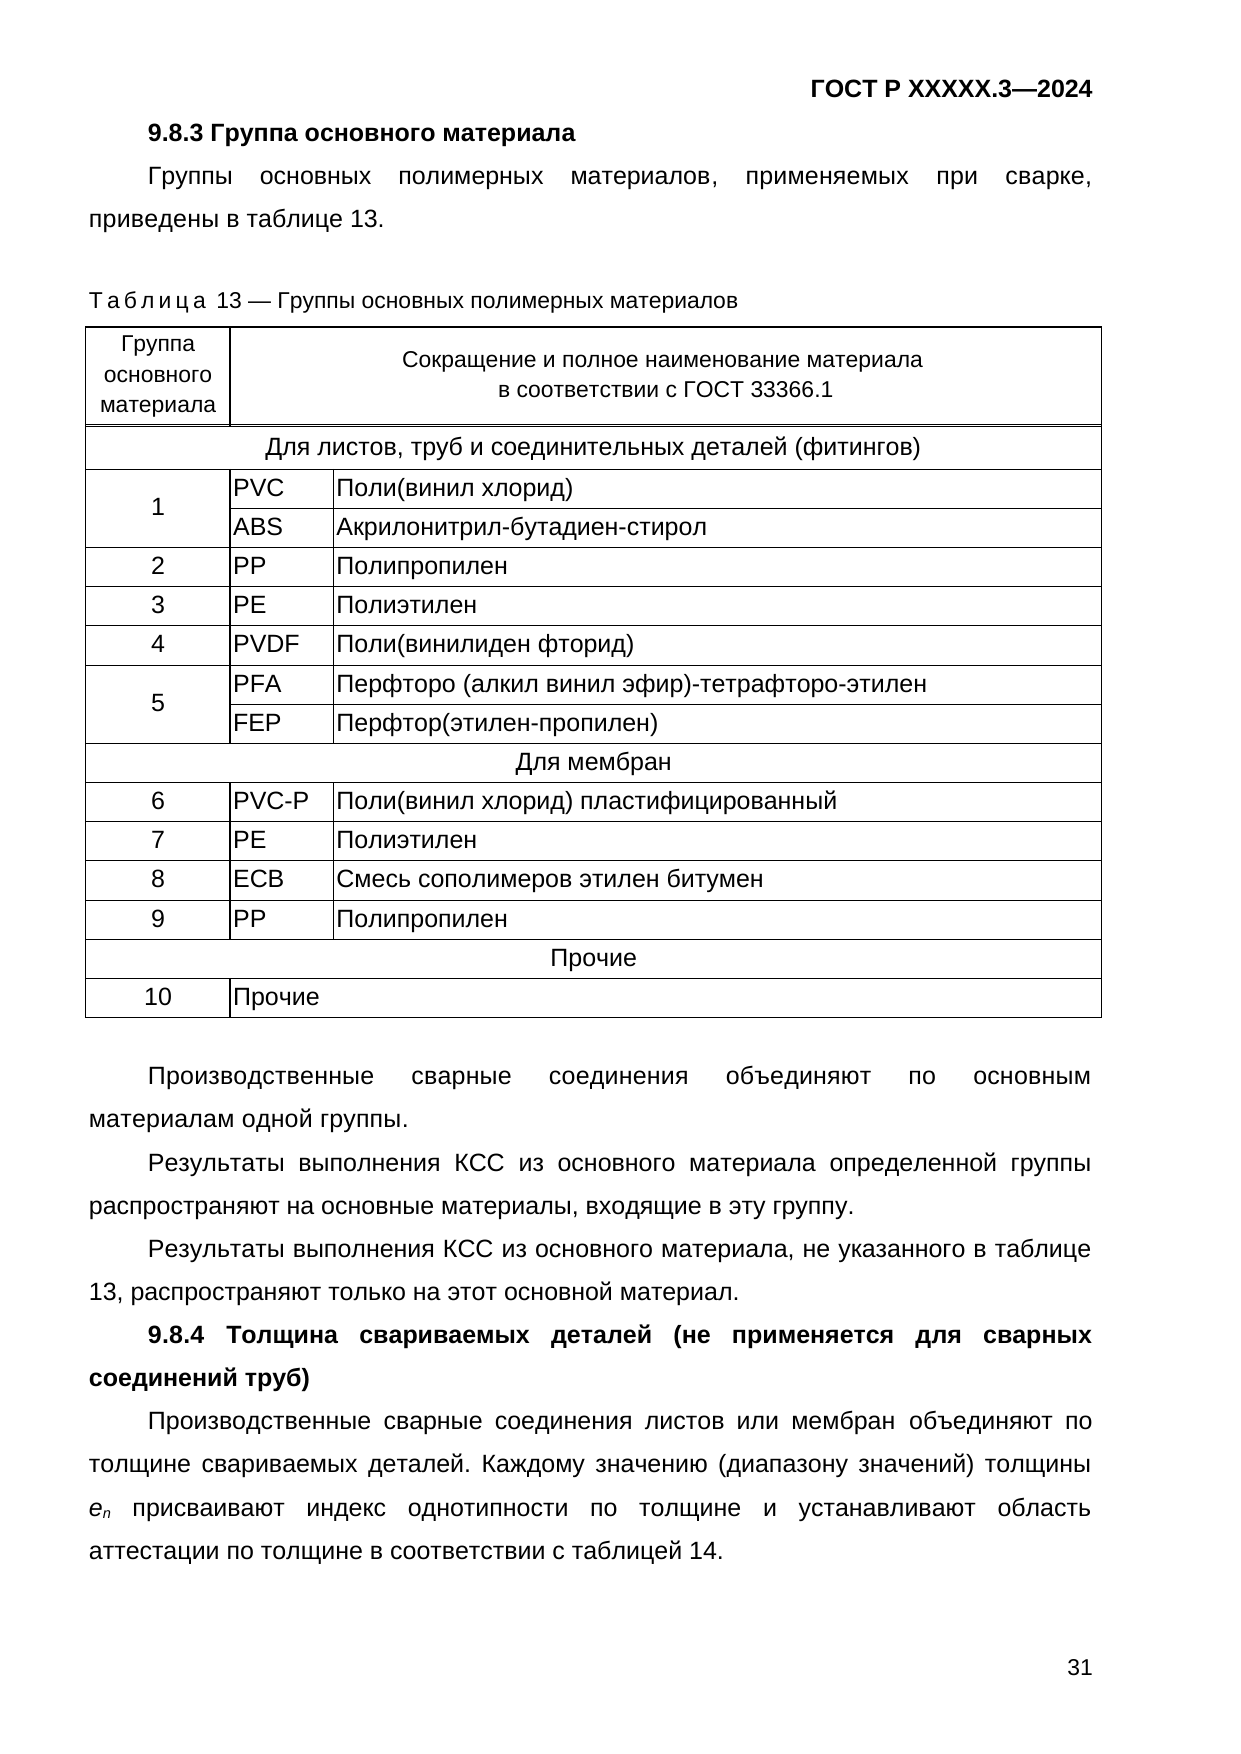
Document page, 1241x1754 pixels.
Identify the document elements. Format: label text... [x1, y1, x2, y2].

text Группы основных полимерных материалов, применяемых при сварке, приведены в таблице 13. [89, 161, 1092, 233]
table_cell PP [231, 901, 333, 939]
table_cell ECB [231, 861, 333, 899]
table_cell ABS [231, 509, 333, 547]
table_cell 4 [86, 626, 229, 664]
table_cell Поли(винил хлорид) пластифицированный [334, 783, 1101, 821]
table_cell 10 [86, 979, 229, 1017]
table_cell Поли(винил хлорид) [334, 470, 1101, 508]
table_cell Полипропилен [334, 901, 1101, 939]
table_cell Прочие [86, 940, 1101, 978]
table_cell Полиэтилен [334, 822, 1101, 860]
table_cell 8 [86, 861, 229, 899]
text 9.8.4 Толщина свариваемых деталей (не применяется для сварных соединений труб) [89, 1320, 1092, 1392]
table_cell PP [231, 548, 333, 586]
table_cell Перфтор(этилен-пропилен) [334, 705, 1101, 743]
table_cell PFA [231, 666, 333, 704]
text Производственные сварные соединения листов или мембран объединяют по толщине свариваемых деталей. Каждому значению (диапазону значений) толщины en присваивают индекс однотипности по толщине и устанавливают область аттестации по толщине в соответствии с таблицей 14. [89, 1406, 1092, 1564]
table_cell Смесь сополимеров этилен битумен [334, 861, 1101, 899]
table_cell PVDF [231, 626, 333, 664]
table_cell 7 [86, 822, 229, 860]
table_cell PE [231, 587, 333, 625]
text Таблица 13 — Группы основных полимерных материалов [89, 287, 1092, 313]
table_cell 5 [86, 666, 229, 743]
table_cell Полипропилен [334, 548, 1101, 586]
table_cell 1 [86, 470, 229, 547]
table_cell Прочие [231, 979, 1101, 1017]
table_cell PE [231, 822, 333, 860]
table_cell 6 [86, 783, 229, 821]
table_header Группа основного материала [86, 328, 229, 424]
text Производственные сварные соединения объединяют по основным материалам одной группы. [89, 1061, 1092, 1133]
table_cell PVC [231, 470, 333, 508]
table_cell Для листов, труб и соединительных деталей (фитингов) [86, 427, 1101, 469]
table_cell 2 [86, 548, 229, 586]
table_cell Перфторо (алкил винил эфир)-тетрафторо-этилен [334, 666, 1101, 704]
table_cell 3 [86, 587, 229, 625]
table_cell Акрилонитрил-бутадиен-стирол [334, 509, 1101, 547]
table_cell Полиэтилен [334, 587, 1101, 625]
table_cell Для мембран [86, 744, 1101, 782]
table_cell FEP [231, 705, 333, 743]
table_header Сокращение и полное наименование материала в соответствии с ГОСТ 33366.1 [231, 328, 1101, 424]
table_cell Поли(винилиден фторид) [334, 626, 1101, 664]
table_cell PVC-P [231, 783, 333, 821]
text 9.8.3 Группа основного материала [89, 118, 1092, 147]
text Результаты выполнения КСС из основного материала определенной группы распространяют на основные материалы, входящие в эту группу. [89, 1147, 1092, 1219]
text Результаты выполнения КСС из основного материала, не указанного в таблице 13, распространяют только на этот основной материал. [89, 1234, 1092, 1306]
table_cell 9 [86, 901, 229, 939]
